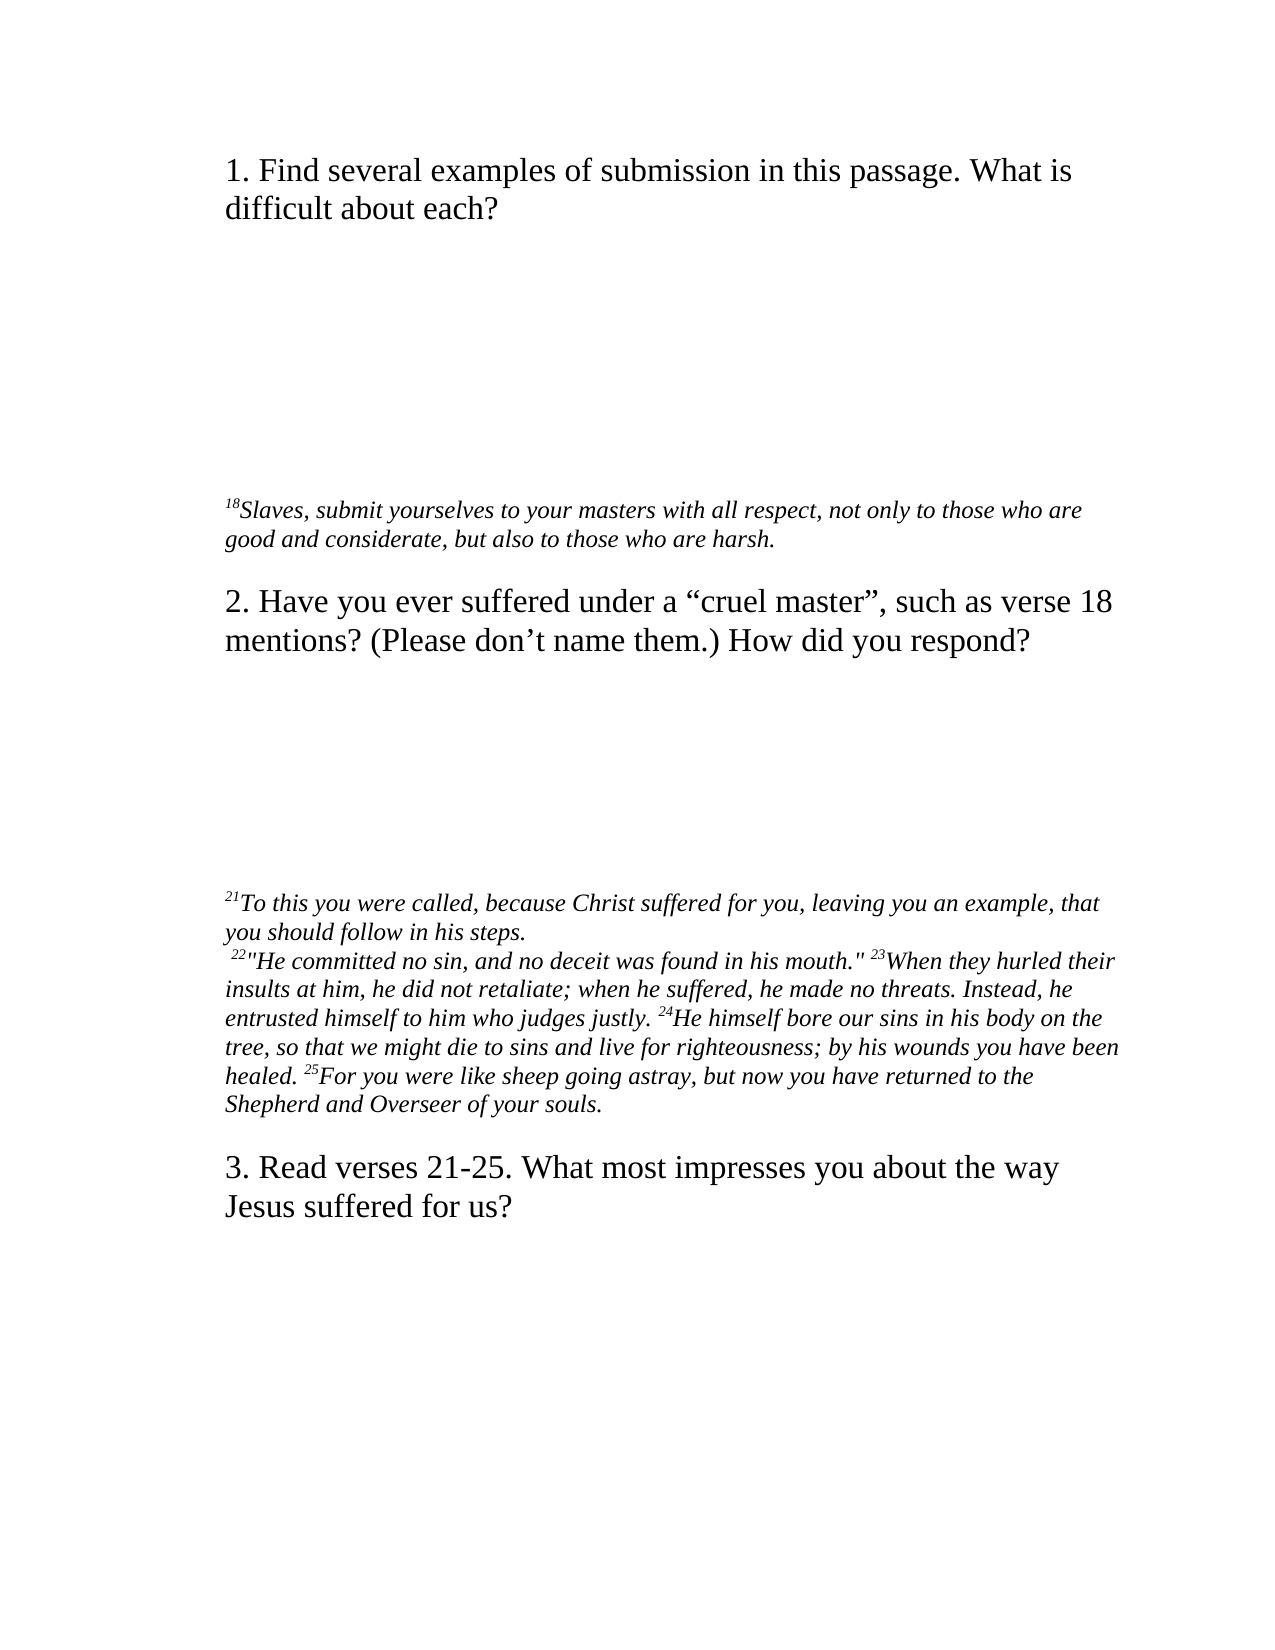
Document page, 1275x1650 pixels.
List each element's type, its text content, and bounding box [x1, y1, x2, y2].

text 22"He committed no sin, and no deceit was found in his mouth." 23When they hurled their insults at him, he did not retaliate; when he suffered, he made no threats. Instead, he entrusted himself to him who judges justly. 24He himself bore our sins in his body on the tree, so that we might die to sins and live for righteousness; by his wounds you have been healed. 25For you were like sheep going astray, but now you have returned to the Shepherd and Overseer of your souls. [225, 946, 1125, 1118]
text 2. Have you ever suffered under a “cruel master”, such as verse 18 mentions? (Please don’t name them.) How did you respond? [225, 582, 1125, 658]
text 18Slaves, submit yourselves to your masters with all respect, not only to those who are good and considerate, but also to those who are harsh. [225, 495, 1125, 552]
text 21To this you were called, because Christ suffered for you, leaving you an example, that you should follow in his steps. [225, 888, 1125, 946]
text 1. Find several examples of submission in this passage. What is difficult about each? [225, 150, 1125, 227]
text 3. Read verses 21-25. What most impresses you about the way Jesus suffered for us? [225, 1147, 1125, 1224]
